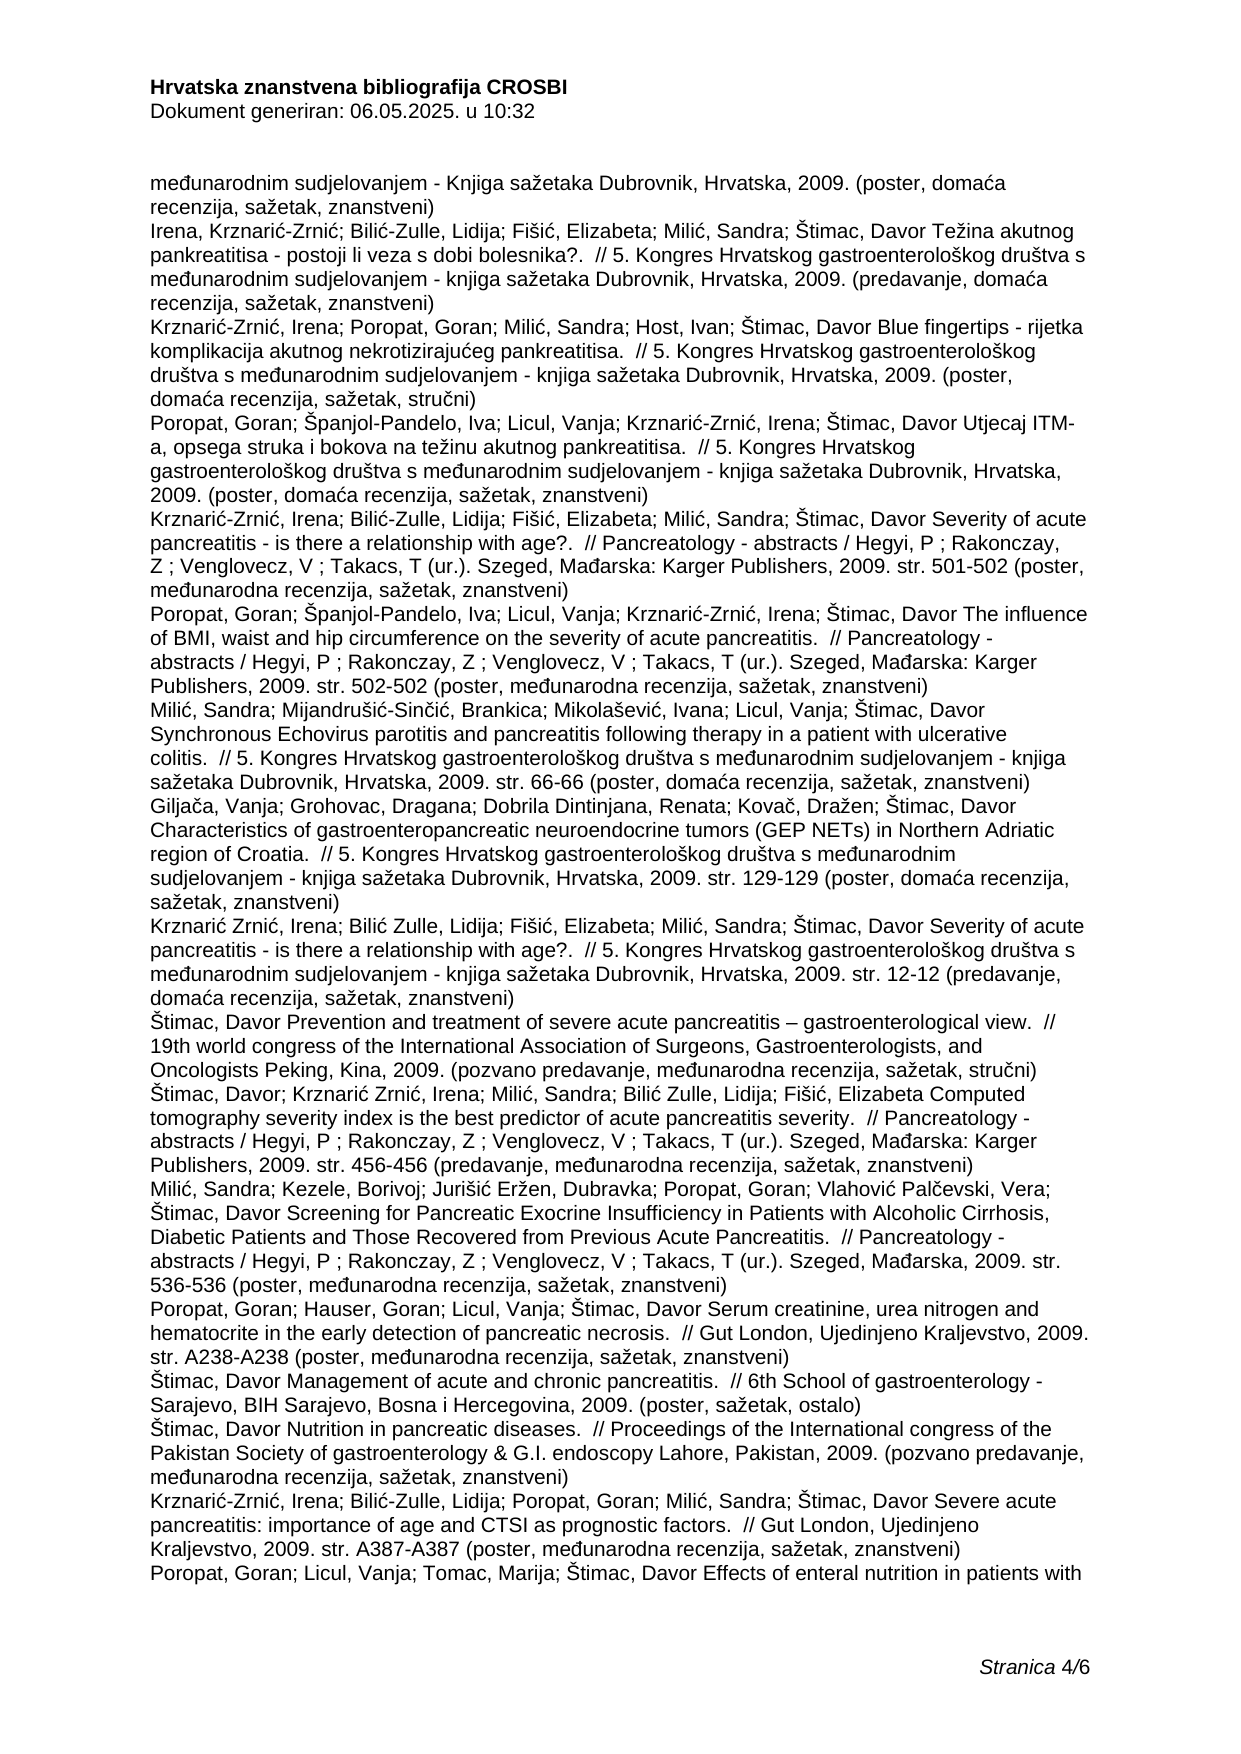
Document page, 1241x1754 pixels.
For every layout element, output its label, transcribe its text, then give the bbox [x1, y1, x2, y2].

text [150, 1561, 1090, 1584]
text Irena, Krznarić-Zrnić; Bilić-Zulle, Lidija; Fišić, Elizabeta; Milić, Sandra; Štimac, Davor [150, 219, 1090, 315]
text Krznarić-Zrnić, Irena; Bilić-Zulle, Lidija; Poropat, Goran; Milić, Sandra; Štimac, Davor [150, 1489, 1090, 1561]
text Poropat, Goran; Hauser, Goran; Licul, Vanja; Štimac, Davor [150, 1297, 1090, 1369]
text Štimac, Davor [150, 1417, 1090, 1489]
text Poropat, Goran; Španjol-Pandelo, Iva; Licul, Vanja; Krznarić-Zrnić, Irena; Štimac, Davor [150, 411, 1090, 506]
text Krznarić-Zrnić, Irena; Poropat, Goran; Milić, Sandra; Host, Ivan; Štimac, Davor [150, 315, 1090, 411]
text Giljača, Vanja; Grohovac, Dragana; Dobrila Dintinjana, Renata; Kovač, Dražen; Štimac, Davor [150, 794, 1090, 914]
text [150, 171, 1090, 219]
text Štimac, Davor; Krznarić Zrnić, Irena; Milić, Sandra; Bilić Zulle, Lidija; Fišić, Elizabeta [150, 1081, 1090, 1177]
text Štimac, Davor [150, 1009, 1090, 1081]
text Krznarić-Zrnić, Irena; Bilić-Zulle, Lidija; Fišić, Elizabeta; Milić, Sandra; Štimac, Davor [150, 506, 1090, 602]
text Poropat, Goran; Španjol-Pandelo, Iva; Licul, Vanja; Krznarić-Zrnić, Irena; Štimac, Davor [150, 602, 1090, 698]
text Krznarić Zrnić, Irena; Bilić Zulle, Lidija; Fišić, Elizabeta; Milić, Sandra; Štimac, Davor [150, 914, 1090, 1009]
text Milić, Sandra; Mijandrušić-Sinčić, Brankica; Mikolašević, Ivana; Licul, Vanja; Štimac, Davor [150, 698, 1090, 794]
text Štimac, Davor [150, 1369, 1090, 1417]
text Milić, Sandra; Kezele, Borivoj; Jurišić Eržen, Dubravka; Poropat, Goran; Vlahović Palčevski, Vera; Štimac, Davor [150, 1177, 1090, 1297]
